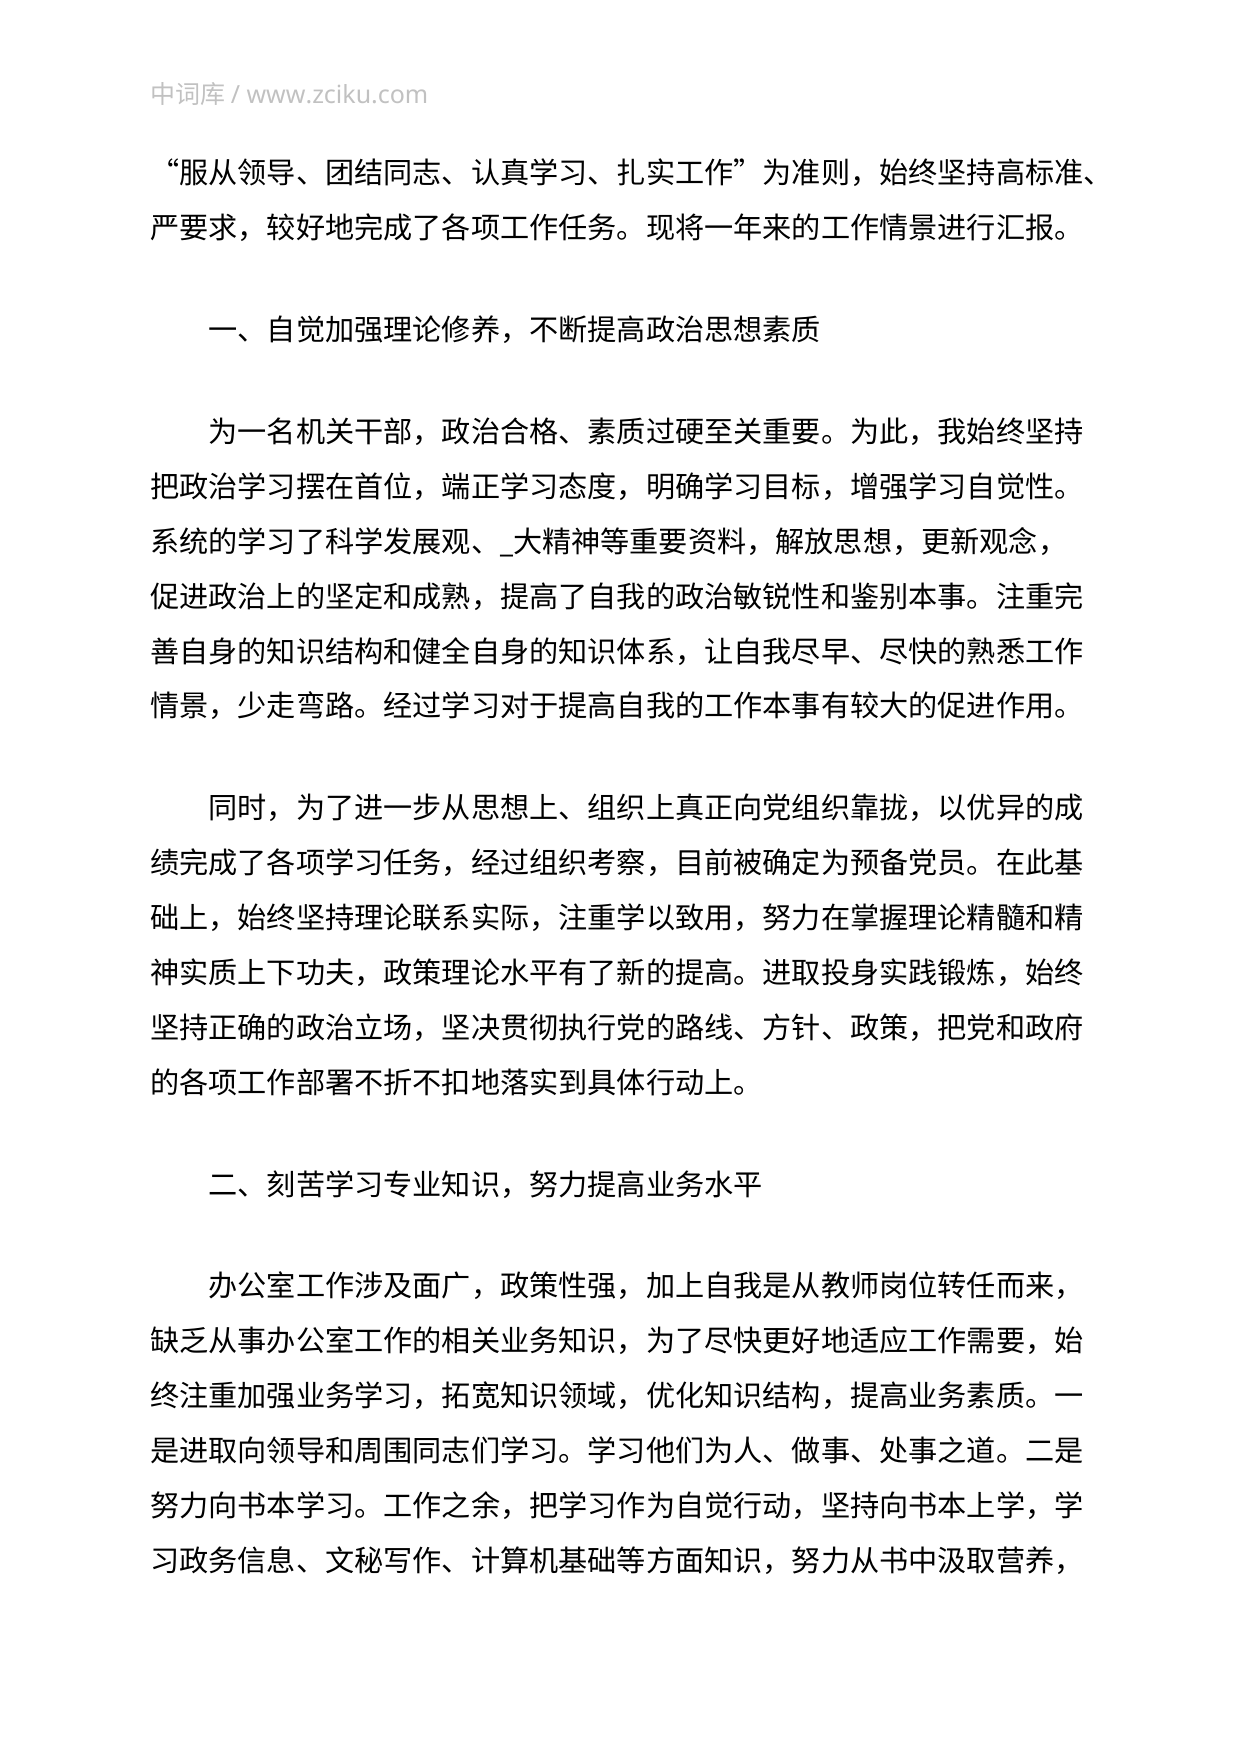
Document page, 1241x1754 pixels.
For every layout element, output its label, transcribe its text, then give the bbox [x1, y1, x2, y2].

text 同时，为了进一步从思想上、组织上真正向党组织靠拢，以优异的成绩完成了各项学习任务，经过组织考察，目前被确定为预备党员。在此基础上，始终坚持理论联系实际，注重学以致用，努力在掌握理论精髓和精神实质上下功夫，政策理论水平有了新的提高。进取投身实践锻炼，始终坚持正确的政治立场，坚决贯彻执行党的路线、方针、政策，把党和政府的各项工作部署不折不扣地落实到具体行动上。 [150, 785, 1090, 1102]
text 二、刻苦学习专业知识，努力提高业务水平 [150, 1161, 1090, 1203]
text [150, 150, 1090, 247]
text 一、自觉加强理论修养，不断提高政治思想素质 [150, 307, 1090, 349]
text 为一名机关干部，政治合格、素质过硬至关重要。为此，我始终坚持把政治学习摆在首位，端正学习态度，明确学习目标，增强学习自觉性。系统的学习了科学发展观、_大精神等重要资料，解放思想，更新观念，促进政治上的坚定和成熟，提高了自我的政治敏锐性和鉴别本事。注重完善自身的知识结构和健全自身的知识体系，让自我尽早、尽快的熟悉工作情景，少走弯路。经过学习对于提高自我的工作本事有较大的促进作用。 [150, 408, 1090, 725]
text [150, 1263, 1090, 1579]
